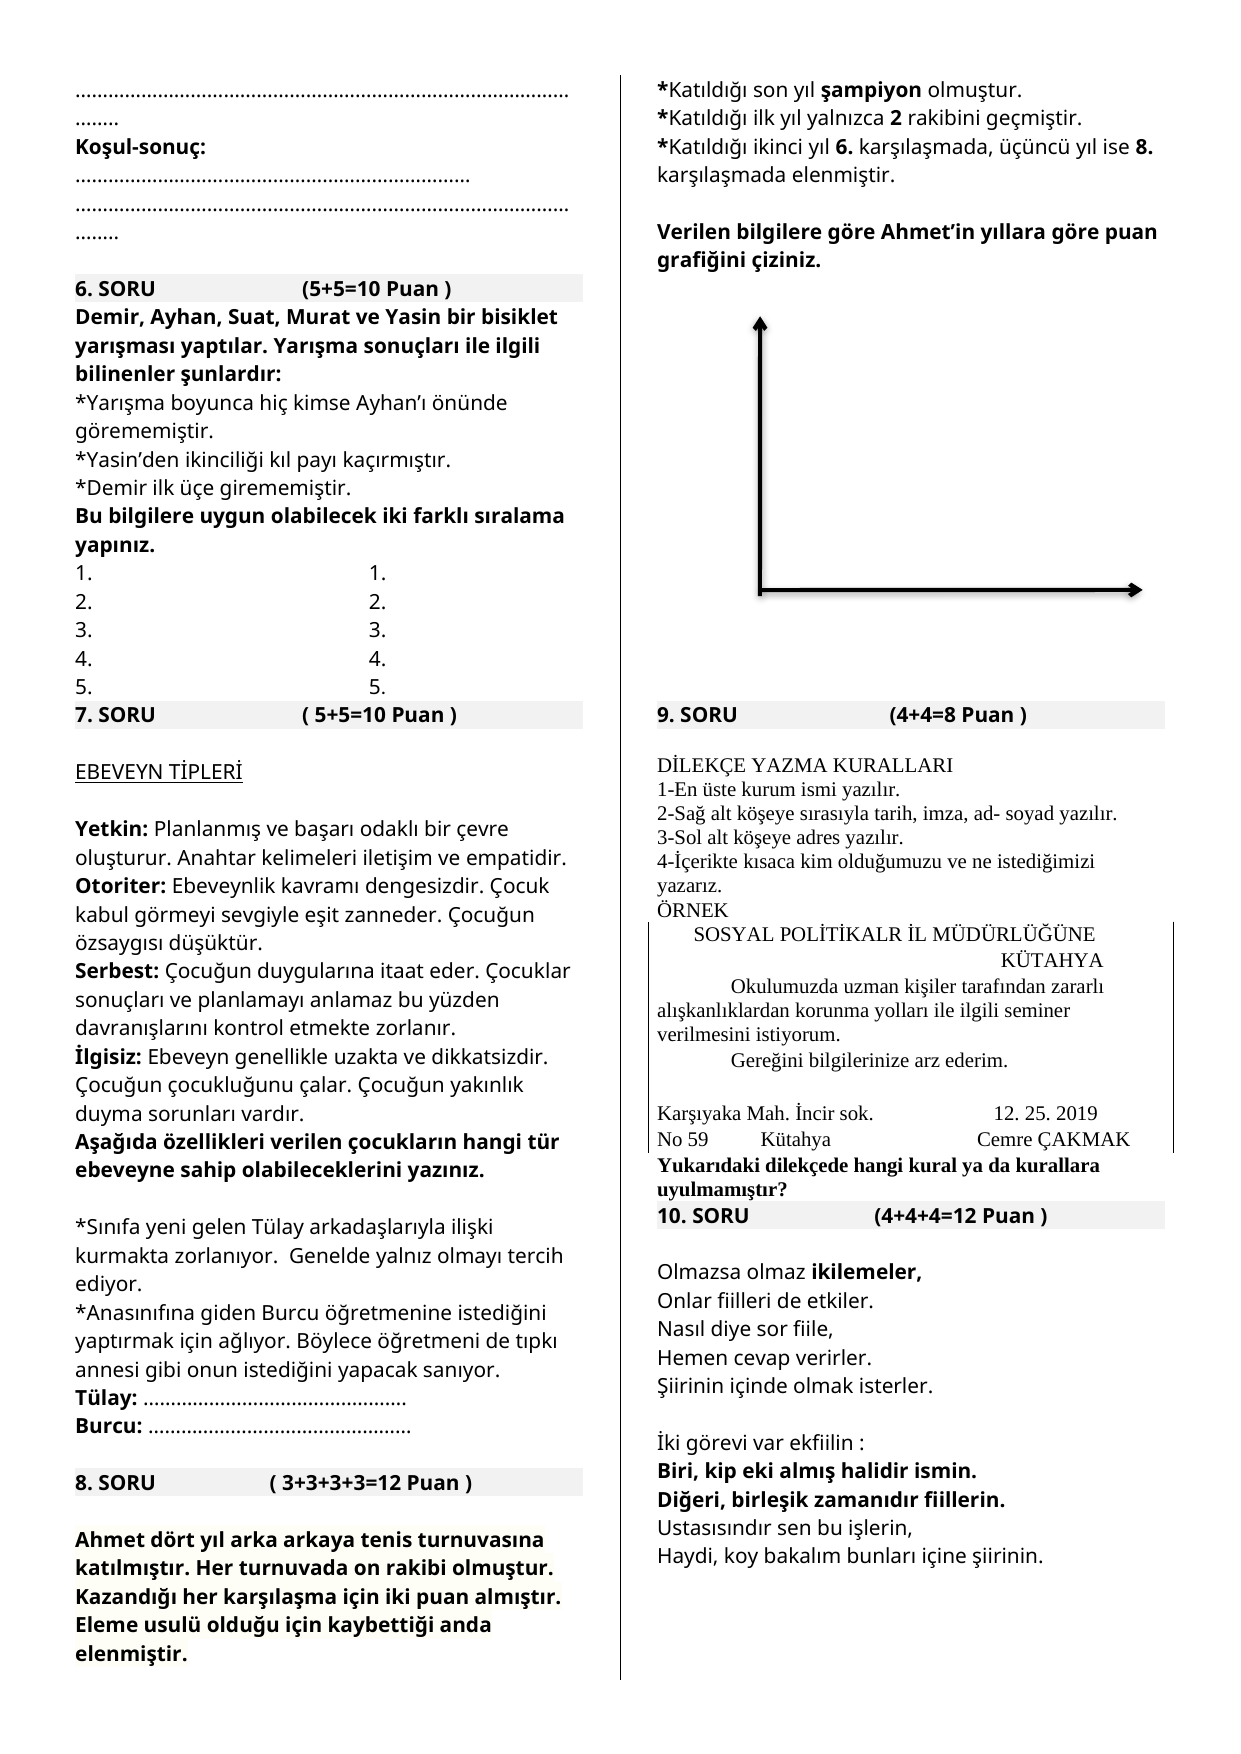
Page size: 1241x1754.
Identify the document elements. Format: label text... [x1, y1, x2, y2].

text *Yarışma boyunca hiç kimse Ayhan’ı önünde görememiştir. [75, 388, 583, 445]
text Serbest: Çocuğun duygularına itaat eder. Çocuklar sonuçları ve planlamayı anlamaz bu yüzden davranışlarını kontrol etmekte zorlanır. [75, 957, 583, 1042]
text 8. SORU ( 3+3+3+3=12 Puan ) [75, 1468, 583, 1496]
text Ustasısındır sen bu işlerin, [657, 1513, 1165, 1542]
text *Katıldığı ilk yıl yalnızca 2 rakibini geçmiştir. [657, 103, 1165, 132]
text DİLEKÇE YAZMA KURALLARI [657, 753, 1165, 777]
text Aşağıda özellikleri verilen çocukların hangi tür ebeveyne sahip olabileceklerini yazınız. [75, 1127, 583, 1184]
text 7. SORU ( 5+5=10 Puan ) [75, 701, 583, 729]
text 2-Sağ alt köşeye sırasıyla tarih, imza, ad- soyad yazılır. [657, 801, 1165, 825]
text 2. 2. [75, 587, 583, 615]
text Biri, kip eki almış halidir ismin. [657, 1456, 1165, 1485]
text *Sınıfa yeni gelen Tülay arkadaşlarıyla ilişki kurmakta zorlanıyor. Genelde yalnız olmayı tercih ediyor. [75, 1212, 583, 1298]
text Yetkin: Planlanmış ve başarı odaklı bir çevre oluşturur. Anahtar kelimeleri iletişim ve empatidir. [75, 814, 583, 871]
text …………………………………………………………………………………….. [75, 189, 583, 246]
text Okulumuzda uzman kişiler tarafından zararlı alışkanlıklardan korunma yolları ile ilgili seminer verilmesini istiyorum. [649, 974, 1173, 1048]
text 10. SORU (4+4+4=12 Puan ) [657, 1201, 1165, 1229]
text No 59 Kütahya Cemre ÇAKMAK [649, 1127, 1173, 1153]
text Yukarıdaki dilekçede hangi kural ya da kurallara uyulmamıştır? [657, 1153, 1165, 1201]
text 6. SORU (5+5=10 Puan ) [75, 274, 583, 302]
text 9. SORU (4+4=8 Puan ) [657, 701, 1165, 729]
text 3-Sol alt köşeye adres yazılır. [657, 825, 1165, 849]
text Burcu: ………………………………………… [75, 1412, 583, 1440]
text Bu bilgilere uygun olabilecek iki farklı sıralama yapınız. [75, 502, 583, 558]
text Diğeri, birleşik zamanıdır fiillerin. [657, 1485, 1165, 1513]
text 1-En üste kurum ismi yazılır. [657, 777, 1165, 801]
text Karşıyaka Mah. İncir sok. 12. 25. 2019 [649, 1100, 1173, 1127]
text *Yasin’den ikinciliği kıl payı kaçırmıştır. [75, 445, 583, 473]
text KÜTAHYA [649, 948, 1173, 974]
text *Katıldığı son yıl şampiyon olmuştur. [657, 75, 1165, 103]
text *Demir ilk üçe girememiştir. [75, 473, 583, 502]
text Ahmet dört yıl arka arkaya tenis turnuvasına katılmıştır. Her turnuvada on rakibi olmuştur. Kazandığı her karşılaşma için iki puan almıştır. Eleme usulü olduğu için kaybettiği anda elenmiştir. [188, 1525, 583, 1667]
text İlgisiz: Ebeveyn genellikle uzakta ve dikkatsizdir. Çocuğun çocukluğunu çalar. Çocuğun yakınlık duyma sorunları vardır. [75, 1042, 583, 1127]
text Onlar fiilleri de etkiler. [657, 1286, 1165, 1314]
text 3. 3. [75, 615, 583, 644]
text 4. 4. [75, 644, 583, 672]
text Tülay: ………………………………..………. [75, 1383, 583, 1412]
text 5. 5. [75, 672, 583, 701]
text Koşul-sonuç: ……………………………………………………………… [75, 132, 583, 189]
text 1. 1. [75, 558, 583, 587]
text Olmazsa olmaz ikilemeler, [657, 1257, 1165, 1286]
text Verilen bilgilere göre Ahmet’in yıllara göre puan grafiğini çiziniz. [657, 217, 1165, 274]
text *Anasınıfına giden Burcu öğretmenine istediğini yaptırmak için ağlıyor. Böylece öğretmeni de tıpkı annesi gibi onun istediğini yapacak sanıyor. [75, 1298, 583, 1383]
text ÖRNEK [657, 897, 1165, 922]
text Hemen cevap verirler. [657, 1343, 1165, 1371]
text EBEVEYN TİPLERİ [75, 757, 583, 786]
text Demir, Ayhan, Suat, Murat ve Yasin bir bisiklet yarışması yaptılar. Yarışma sonuçları ile ilgili bilinenler şunlardır: [75, 302, 583, 388]
text İki görevi var ekfiilin : [657, 1428, 1165, 1456]
text Otoriter: Ebeveynlik kavramı dengesizdir. Çocuk kabul görmeyi sevgiyle eşit zanneder. Çocuğun özsaygısı düşüktür. [75, 871, 583, 957]
text …………………………………………………………………………………….. [75, 75, 583, 132]
text Haydi, koy bakalım bunları içine şiirinin. [657, 1542, 1165, 1570]
text Şiirinin içinde olmak isterler. [657, 1371, 1165, 1399]
text 4-İçerikte kısaca kim olduğumuzu ve ne istediğimizi yazarız. [657, 849, 1165, 897]
text *Katıldığı ikinci yıl 6. karşılaşmada, üçüncü yıl ise 8. karşılaşmada elenmiştir. [657, 132, 1165, 189]
text Gereğini bilgilerinize arz ederim. [649, 1048, 1173, 1074]
text Nasıl diye sor fiile, [657, 1314, 1165, 1343]
text SOSYAL POLİTİKALR İL MÜDÜRLÜĞÜNE [649, 922, 1173, 948]
